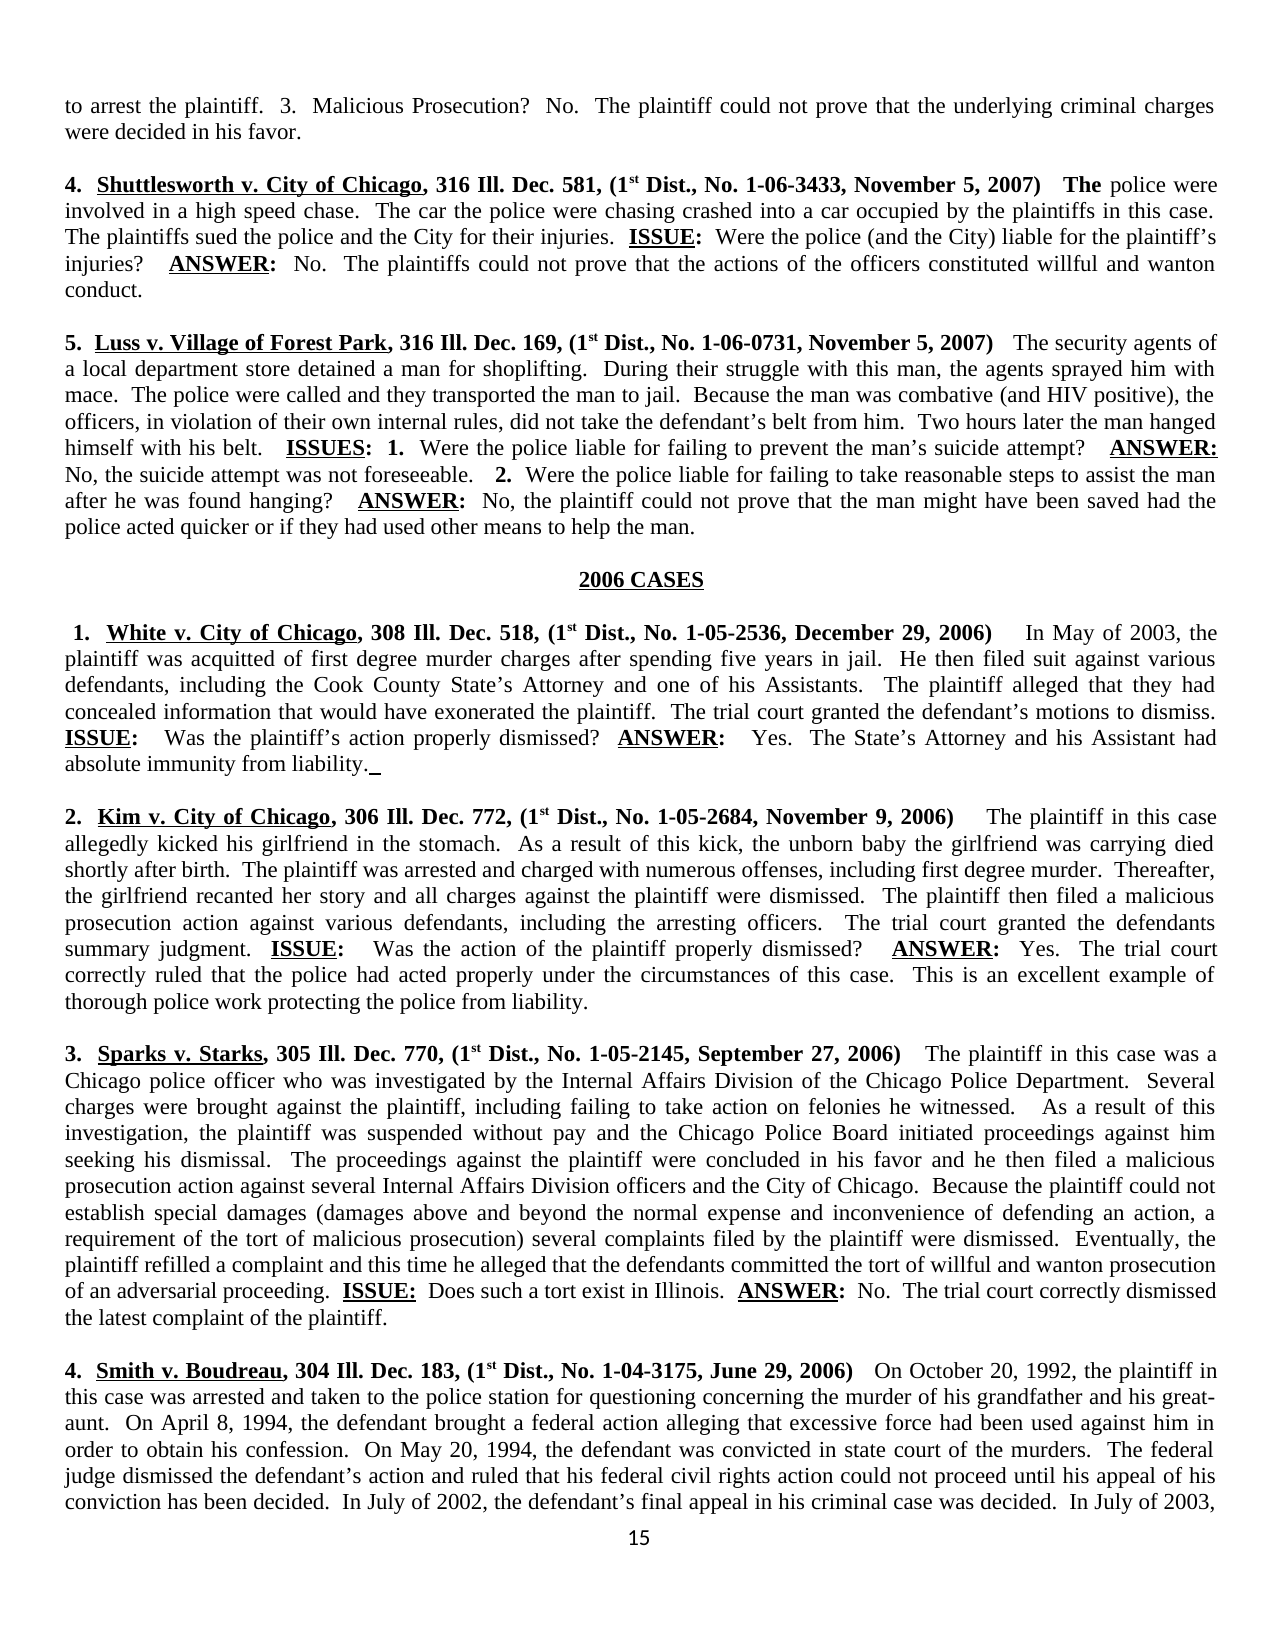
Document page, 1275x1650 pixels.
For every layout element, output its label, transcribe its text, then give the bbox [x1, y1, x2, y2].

text 3. Sparks v. Starks, 305 Ill. Dec. 770, (1st Dist., No. 1-05-2145, September 27, 2006) The plaintiff in this case was a Chicago police officer who was investigated by the Internal Affairs Division of the Chicago Police Department. Several charges were brought against the plaintiff, including failing to take action on felonies he witnessed. As a result of this investigation, the plaintiff was suspended without pay and the Chicago Police Board initiated proceedings against him seeking his dismissal. The proceedings against the plaintiff were concluded in his favor and he then filed a malicious prosecution action against several Internal Affairs Division officers and the City of Chicago. Because the plaintiff could not establish special damages (damages above and beyond the normal expense and inconvenience of defending an action, a requirement of the tort of malicious prosecution) several complaints filed by the plaintiff were dismissed. Eventually, the plaintiff refilled a complaint and this time he alleged that the defendants committed the tort of willful and wanton prosecution of an adversarial proceeding. ISSUE: Does such a tort exist in Illinois. ANSWER: No. The trial court correctly dismissed the latest complaint of the plaintiff. [64, 1040, 1218, 1330]
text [64, 92, 1218, 144]
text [64, 1357, 1218, 1515]
text 1. White v. City of Chicago, 308 Ill. Dec. 518, (1st Dist., No. 1-05-2536, December 29, 2006) In May of 2003, the plaintiff was acquitted of first degree murder charges after spending five years in jail. He then filed suit against various defendants, including the Cook County State’s Attorney and one of his Assistants. The plaintiff alleged that they had concealed information that would have exonerated the plaintiff. The trial court granted the defendant’s motions to dismiss. ISSUE: Was the plaintiff’s action properly dismissed? ANSWER: Yes. The State’s Attorney and his Assistant had absolute immunity from liability. [64, 619, 1218, 777]
text 4. Shuttlesworth v. City of Chicago, 316 Ill. Dec. 581, (1st Dist., No. 1-06-3433, November 5, 2007) The police were involved in a high speed chase. The car the police were chasing crashed into a car occupied by the plaintiffs in this case. The plaintiffs sued the police and the City for their injuries. ISSUE: Were the police (and the City) liable for the plaintiff’s injuries? ANSWER: No. The plaintiffs could not prove that the actions of the officers constituted willful and wanton conduct. [64, 171, 1218, 302]
text 2. Kim v. City of Chicago, 306 Ill. Dec. 772, (1st Dist., No. 1-05-2684, November 9, 2006) The plaintiff in this case allegedly kicked his girlfriend in the stomach. As a result of this kick, the unborn baby the girlfriend was carrying died shortly after birth. The plaintiff was arrested and charged with numerous offenses, including first degree murder. Thereafter, the girlfriend recanted her story and all charges against the plaintiff were dismissed. The plaintiff then filed a malicious prosecution action against various defendants, including the arresting officers. The trial court granted the defendants summary judgment. ISSUE: Was the action of the plaintiff properly dismissed? ANSWER: Yes. The trial court correctly ruled that the police had acted properly under the circumstances of this case. This is an excellent example of thorough police work protecting the police from liability. [64, 803, 1218, 1014]
text 2006 CASES [64, 566, 1218, 592]
text 5. Luss v. Village of Forest Park, 316 Ill. Dec. 169, (1st Dist., No. 1-06-0731, November 5, 2007) The security agents of a local department store detained a man for shoplifting. During their struggle with this man, the agents sprayed him with mace. The police were called and they transported the man to jail. Because the man was combative (and HIV positive), the officers, in violation of their own internal rules, did not take the defendant’s belt from him. Two hours later the man hanged himself with his belt. ISSUES: 1. Were the police liable for failing to prevent the man’s suicide attempt? ANSWER: No, the suicide attempt was not foreseeable. 2. Were the police liable for failing to take reasonable steps to assist the man after he was found hanging? ANSWER: No, the plaintiff could not prove that the man might have been saved had the police acted quicker or if they had used other means to help the man. [64, 329, 1218, 540]
